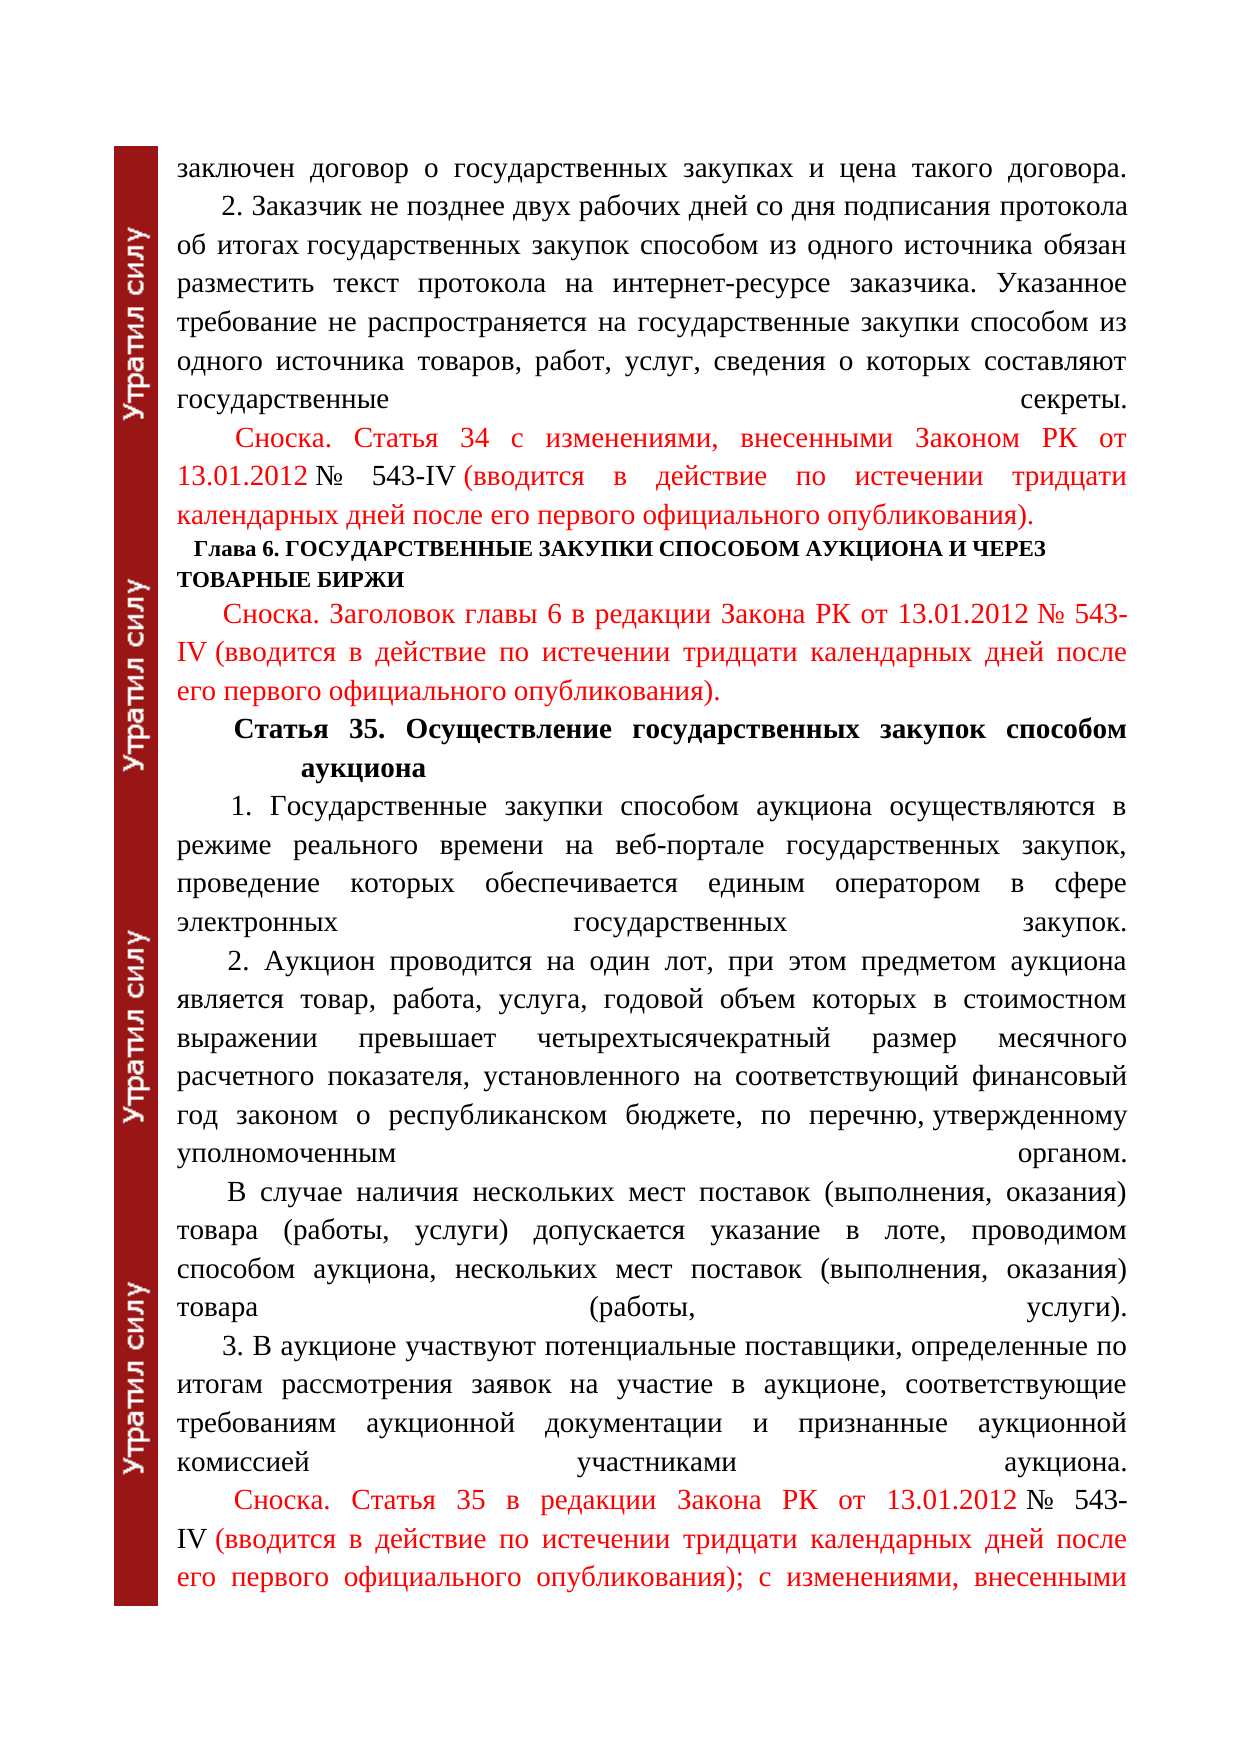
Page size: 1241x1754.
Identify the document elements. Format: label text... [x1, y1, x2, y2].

picture [114, 592, 158, 596]
picture [114, 783, 158, 788]
text Статья 35. Осуществление государственных закупок способом аукциона [112, 711, 1128, 783]
picture [114, 146, 158, 150]
picture [114, 706, 158, 711]
picture [114, 1593, 158, 1606]
text Глава 6. ГОСУДАРСТВЕННЫЕ ЗАКУПКИ СПОСОБОМ АУКЦИОНА И ЧЕРЕЗ ТОВАРНЫЕ БИРЖИ [112, 535, 1128, 592]
picture [114, 530, 158, 535]
text Сноска. Заголовок главы 6 в редакции Закона РК от 13.01.2012 № 543-IV (вводится в действие по истечении тридцати календарных дней после его первого официального опубликования). [112, 596, 1128, 706]
